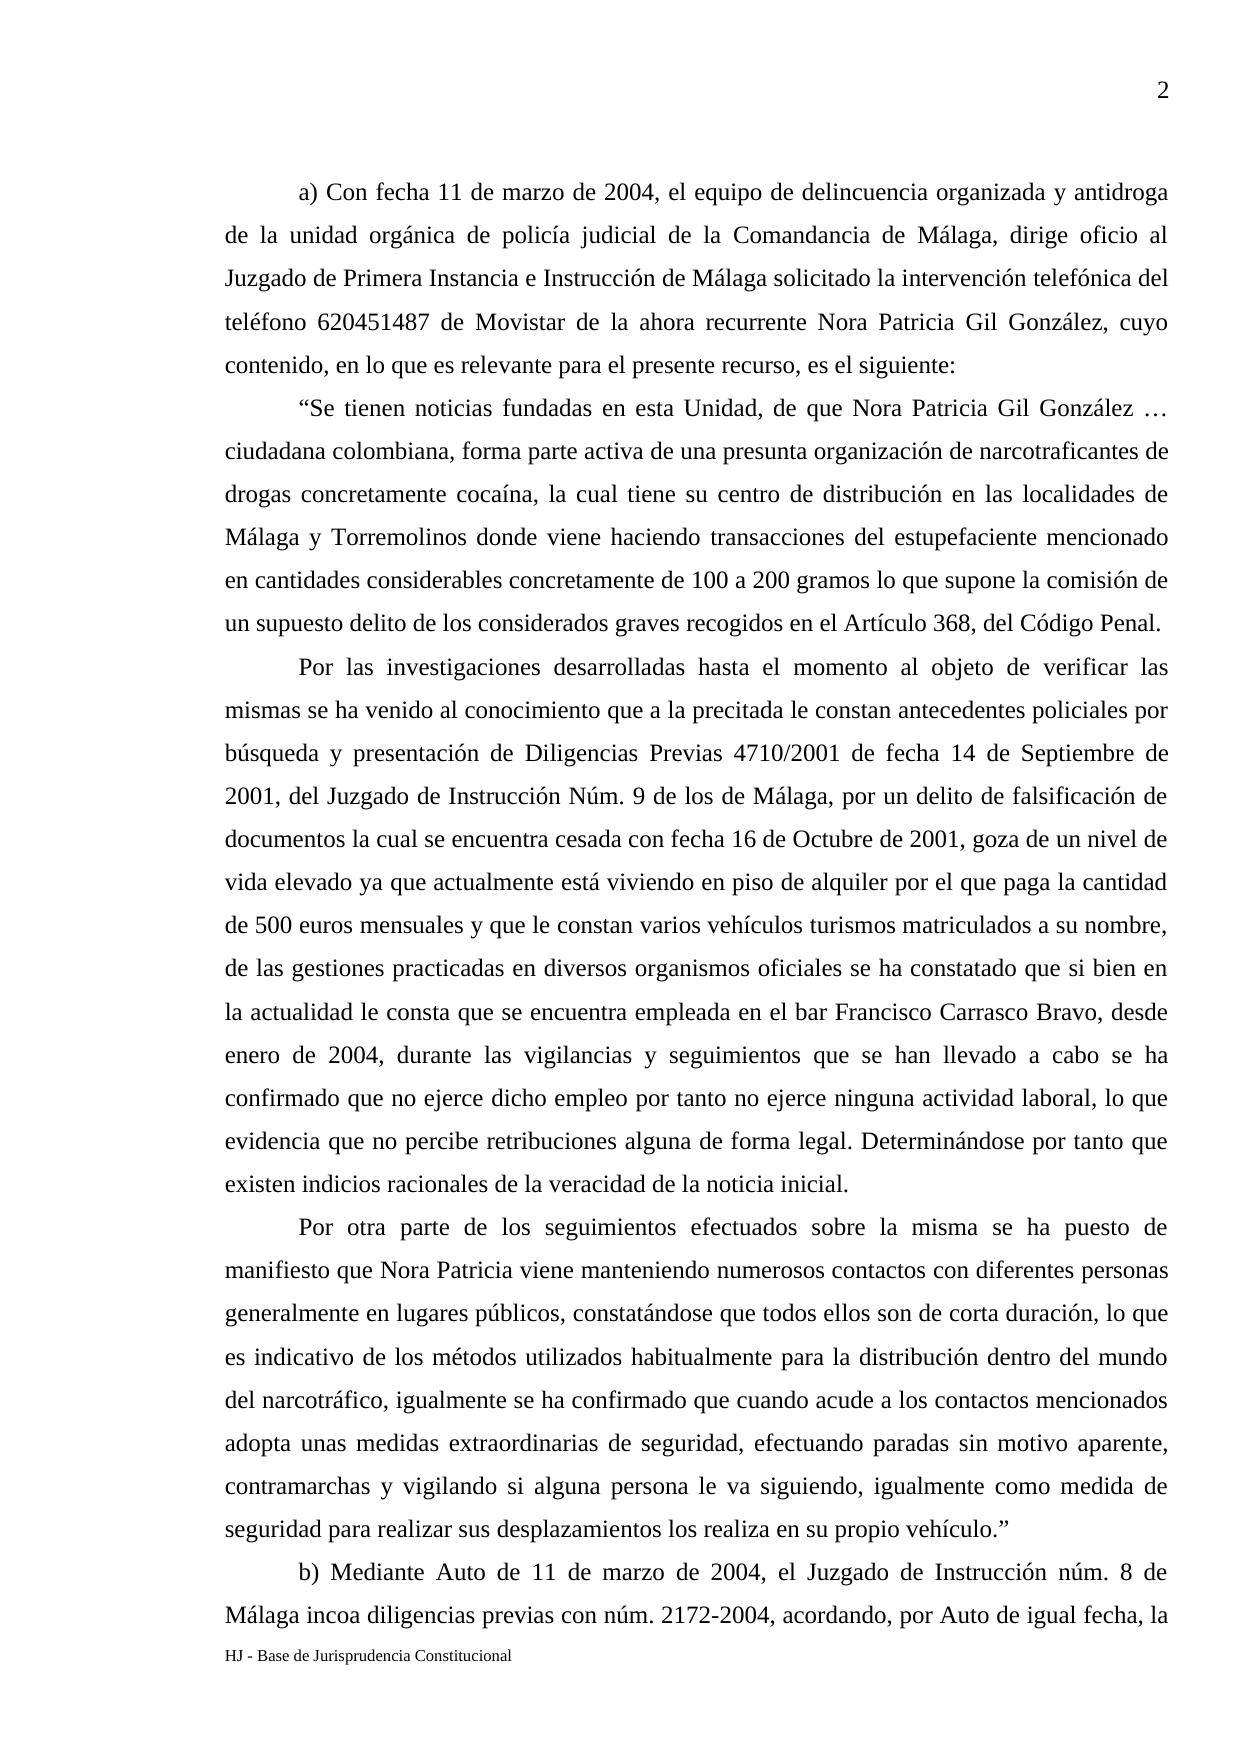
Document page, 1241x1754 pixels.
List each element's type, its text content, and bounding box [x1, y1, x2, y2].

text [224, 1557, 1169, 1629]
text “Se tienen noticias fundadas en esta Unidad, de que Nora Patricia Gil González … ciudadana colombiana, forma parte activa de una presunta organización de narcotraficantes de drogas concretamente cocaína, la cual tiene su centro de distribución en las localidades de Málaga y Torremolinos donde viene haciendo transacciones del estupefaciente mencionado en cantidades considerables concretamente de 100 a 200 gramos lo que supone la comisión de un supuesto delito de los considerados graves recogidos en el Artículo 368, del Código Penal. [224, 393, 1169, 637]
text a) Con fecha 11 de marzo de 2004, el equipo de delincuencia organizada y antidroga de la unidad orgánica de policía judicial de la Comandancia de Málaga, dirige oficio al Juzgado de Primera Instancia e Instrucción de Málaga solicitado la intervención telefónica del teléfono 620451487 de Movistar de la ahora recurrente Nora Patricia Gil González, cuyo contenido, en lo que es relevante para el presente recurso, es el siguiente: [224, 177, 1169, 378]
text Por las investigaciones desarrolladas hasta el momento al objeto de verificar las mismas se ha venido al conocimiento que a la precitada le constan antecedentes policiales por búsqueda y presentación de Diligencias Previas 4710/2001 de fecha 14 de Septiembre de 2001, del Juzgado de Instrucción Núm. 9 de los de Málaga, por un delito de falsificación de documentos la cual se encuentra cesada con fecha 16 de Octubre de 2001, goza de un nivel de vida elevado ya que actualmente está viviendo en piso de alquiler por el que paga la cantidad de 500 euros mensuales y que le constan varios vehículos turismos matriculados a su nombre, de las gestiones practicadas en diversos organismos oficiales se ha constatado que si bien en la actualidad le consta que se encuentra empleada en el bar Francisco Carrasco Bravo, desde enero de 2004, durante las vigilancias y seguimientos que se han llevado a cabo se ha confirmado que no ejerce dicho empleo por tanto no ejerce ninguna actividad laboral, lo que evidencia que no percibe retribuciones alguna de forma legal. Determinándose por tanto que existen indicios racionales de la veracidad de la noticia inicial. [224, 652, 1169, 1198]
text Por otra parte de los seguimientos efectuados sobre la misma se ha puesto de manifiesto que Nora Patricia viene manteniendo numerosos contactos con diferentes personas generalmente en lugares públicos, constatándose que todos ellos son de corta duración, lo que es indicativo de los métodos utilizados habitualmente para la distribución dentro del mundo del narcotráfico, igualmente se ha confirmado que cuando acude a los contactos mencionados adopta unas medidas extraordinarias de seguridad, efectuando paradas sin motivo aparente, contramarchas y vigilando si alguna persona le va siguiendo, igualmente como medida de seguridad para realizar sus desplazamientos los realiza en su propio vehículo.” [224, 1212, 1169, 1543]
